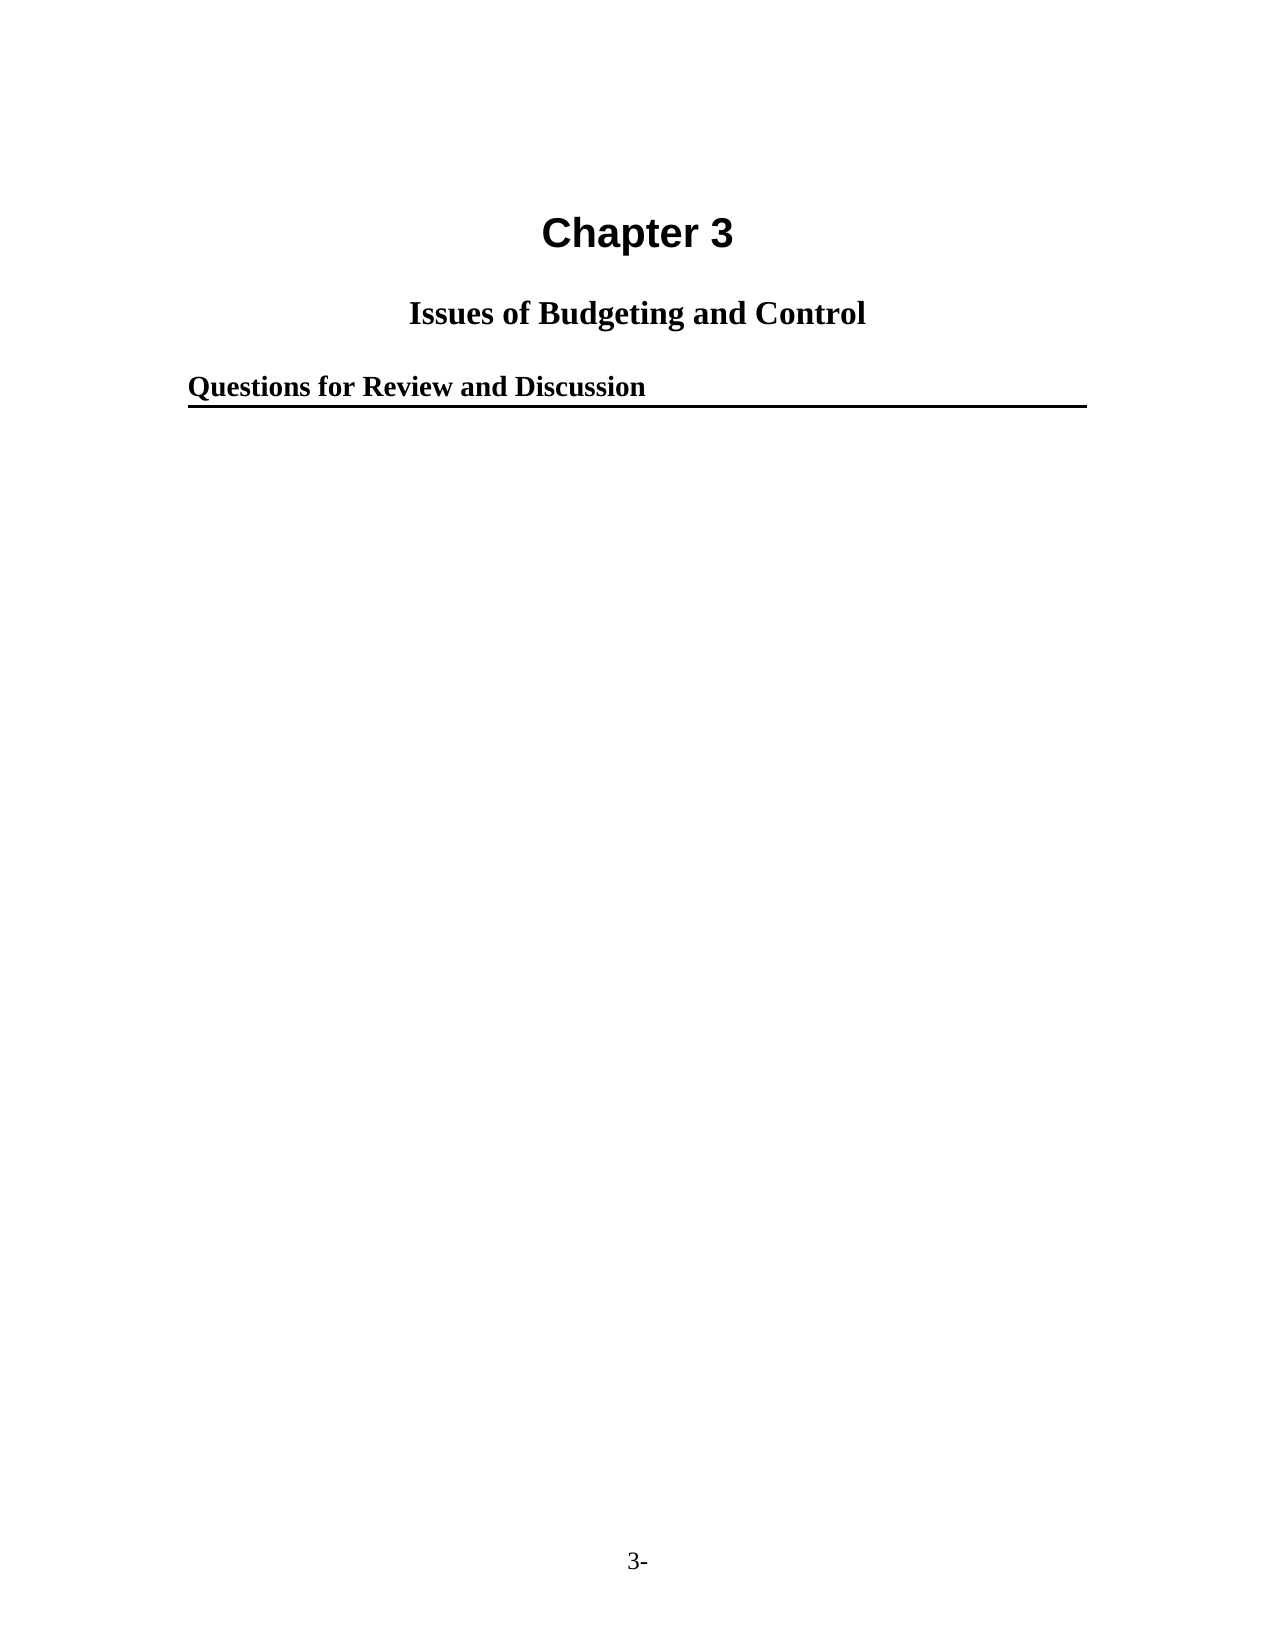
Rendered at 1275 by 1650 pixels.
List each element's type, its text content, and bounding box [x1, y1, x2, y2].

text Issues of Budgeting and Control [187, 293, 1087, 332]
text Chapter 3 [187, 208, 1087, 256]
text Questions for Review and Discussion [187, 369, 1087, 408]
